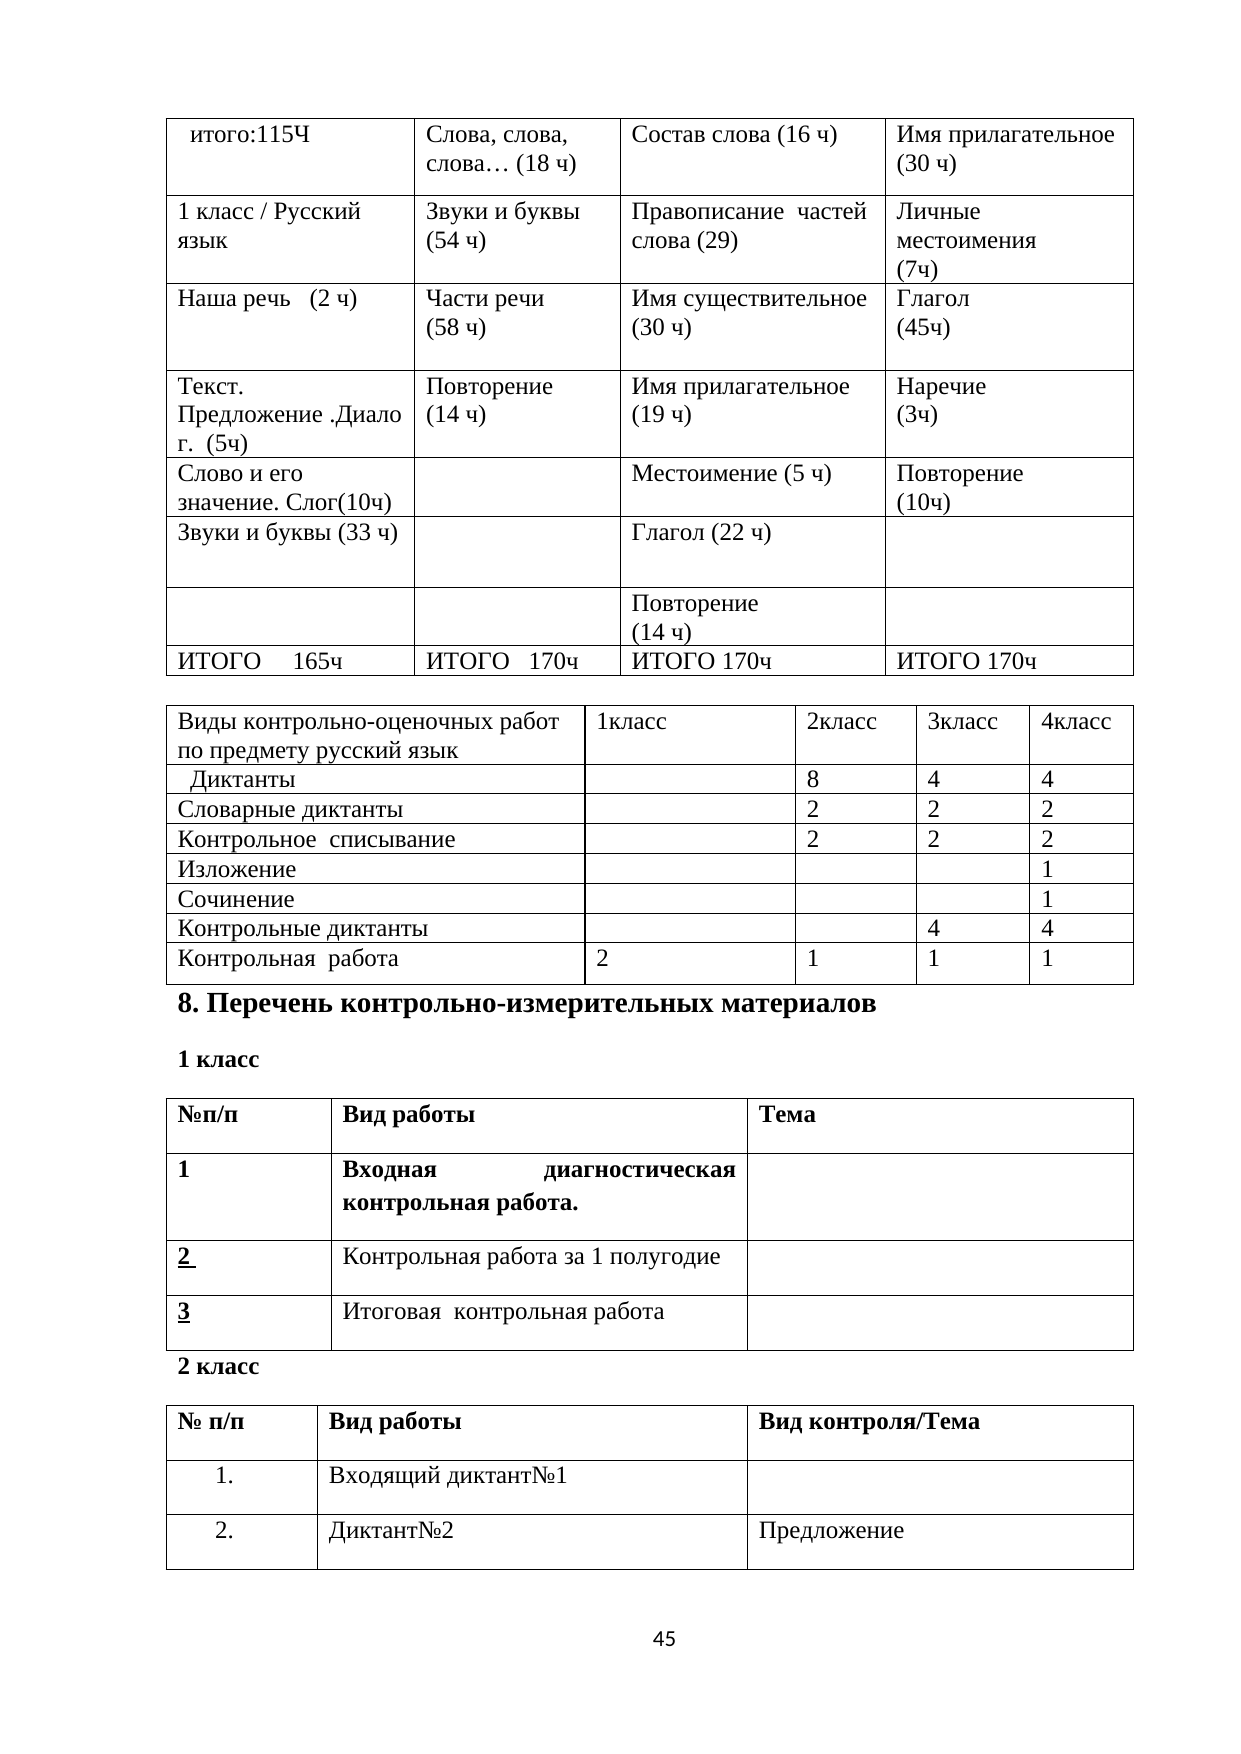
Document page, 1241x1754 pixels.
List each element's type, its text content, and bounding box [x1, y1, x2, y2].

table_cell [586, 884, 795, 912]
table_cell Сочинение [167, 884, 584, 912]
table_cell 1 [1030, 854, 1133, 883]
table_cell [415, 458, 620, 516]
text 2 класс [177, 1351, 1152, 1380]
table_cell [415, 588, 620, 645]
table_header 2класс [796, 706, 916, 763]
table_cell Изложение [167, 854, 584, 883]
table_cell Состав слова (16 ч) [621, 119, 885, 195]
table_cell Слова, слова, слова… (18 ч) [415, 119, 620, 195]
table_cell 8 [796, 765, 916, 793]
table_cell 1 [167, 1154, 331, 1240]
text 8. Перечень контрольно-измерительных материалов [177, 985, 1152, 1019]
table_cell Входящий диктант№1 [318, 1461, 747, 1514]
table_cell [748, 1461, 1133, 1514]
table_cell Итоговая контрольная работа [332, 1296, 747, 1350]
table_cell итого:115Ч [167, 119, 414, 195]
table_cell 4 [917, 765, 1029, 793]
table_header Вид работы [332, 1099, 747, 1153]
table_cell 2 [1030, 824, 1133, 853]
table_cell [796, 854, 916, 883]
table_cell [796, 884, 916, 912]
table_cell [748, 1154, 1133, 1240]
table_cell 2 [1030, 794, 1133, 823]
table_cell [415, 517, 620, 587]
text 1 класс [177, 1044, 1152, 1073]
table_cell Имя существительное (30 ч) [621, 284, 885, 370]
table_cell Предложение [748, 1515, 1133, 1569]
table_header 3класс [917, 706, 1029, 763]
table_cell 1 [1030, 884, 1133, 912]
table_cell Имя прилагательное (30 ч) [886, 119, 1133, 195]
table_cell [586, 794, 795, 823]
table_cell Наша речь (2 ч) [167, 284, 414, 370]
table_cell Наречие (3ч) [886, 371, 1133, 457]
table_cell 4 [1030, 765, 1133, 793]
table_header Вид контроля/Тема [748, 1406, 1133, 1459]
table_cell [586, 854, 795, 883]
table_cell 2 [167, 1241, 331, 1295]
table_cell [167, 1515, 317, 1569]
table_cell [167, 588, 414, 645]
table_cell [917, 884, 1029, 912]
table_cell Повторение (14 ч) [415, 371, 620, 457]
table_cell Слово и его значение. Слог(10ч) [167, 458, 414, 516]
table_cell Контрольное списывание [167, 824, 584, 853]
table_cell ИТОГО 170ч [886, 646, 1133, 675]
table_cell ИТОГО 165ч [167, 646, 414, 675]
table_cell Текст. Предложение .Диалог. (5ч) [167, 371, 414, 457]
table_header Вид работы [318, 1406, 747, 1459]
table_cell Звуки и буквы (33 ч) [167, 517, 414, 587]
table_cell Имя прилагательное (19 ч) [621, 371, 885, 457]
table_header 4класс [1030, 706, 1133, 763]
table_cell Глагол (45ч) [886, 284, 1133, 370]
table_cell Диктанты [167, 765, 584, 793]
table_cell 1 [1030, 943, 1133, 984]
table_cell [748, 1241, 1133, 1295]
table_header 1класс [586, 706, 795, 763]
table_cell 1 класс / Русский язык [167, 196, 414, 282]
table_cell [586, 914, 795, 942]
table_cell [886, 588, 1133, 645]
table_cell 2 [796, 794, 916, 823]
table_cell ИТОГО 170ч [415, 646, 620, 675]
table_cell ИТОГО 170ч [621, 646, 885, 675]
table_cell [886, 517, 1133, 587]
table_cell Контрольные диктанты [167, 914, 584, 942]
table_cell Глагол (22 ч) [621, 517, 885, 587]
table_cell [167, 1461, 317, 1514]
table_cell [917, 854, 1029, 883]
table_cell Местоимение (5 ч) [621, 458, 885, 516]
table_cell Словарные диктанты [167, 794, 584, 823]
table_cell 3 [167, 1296, 331, 1350]
table_cell Диктант№2 [318, 1515, 747, 1569]
table_cell Повторение (14 ч) [621, 588, 885, 645]
table_cell 2 [917, 794, 1029, 823]
table_header № п/п [167, 1406, 317, 1459]
table_cell [748, 1296, 1133, 1350]
table_header Виды контрольно-оценочных работ по предмету русский язык [167, 706, 584, 763]
table_header Тема [748, 1099, 1133, 1153]
table_cell 1 [796, 943, 916, 984]
table_header №п/п [167, 1099, 331, 1153]
table_cell 2 [917, 824, 1029, 853]
table_cell Личные местоимения (7ч) [886, 196, 1133, 282]
table_cell 2 [796, 824, 916, 853]
table_cell Контрольная работа за 1 полугодие [332, 1241, 747, 1295]
table_cell 1 [917, 943, 1029, 984]
table_cell Повторение (10ч) [886, 458, 1133, 516]
table_cell Входная диагностическая контрольная работа. [332, 1154, 747, 1240]
table_cell [586, 824, 795, 853]
table_cell 4 [1030, 914, 1133, 942]
table_cell Контрольная работа [167, 943, 584, 984]
table_cell Части речи (58 ч) [415, 284, 620, 370]
table_cell Звуки и буквы (54 ч) [415, 196, 620, 282]
table_cell [586, 765, 795, 793]
table_cell Правописание частей слова (29) [621, 196, 885, 282]
table_cell [796, 914, 916, 942]
table_cell 2 [586, 943, 795, 984]
table_cell 4 [917, 914, 1029, 942]
